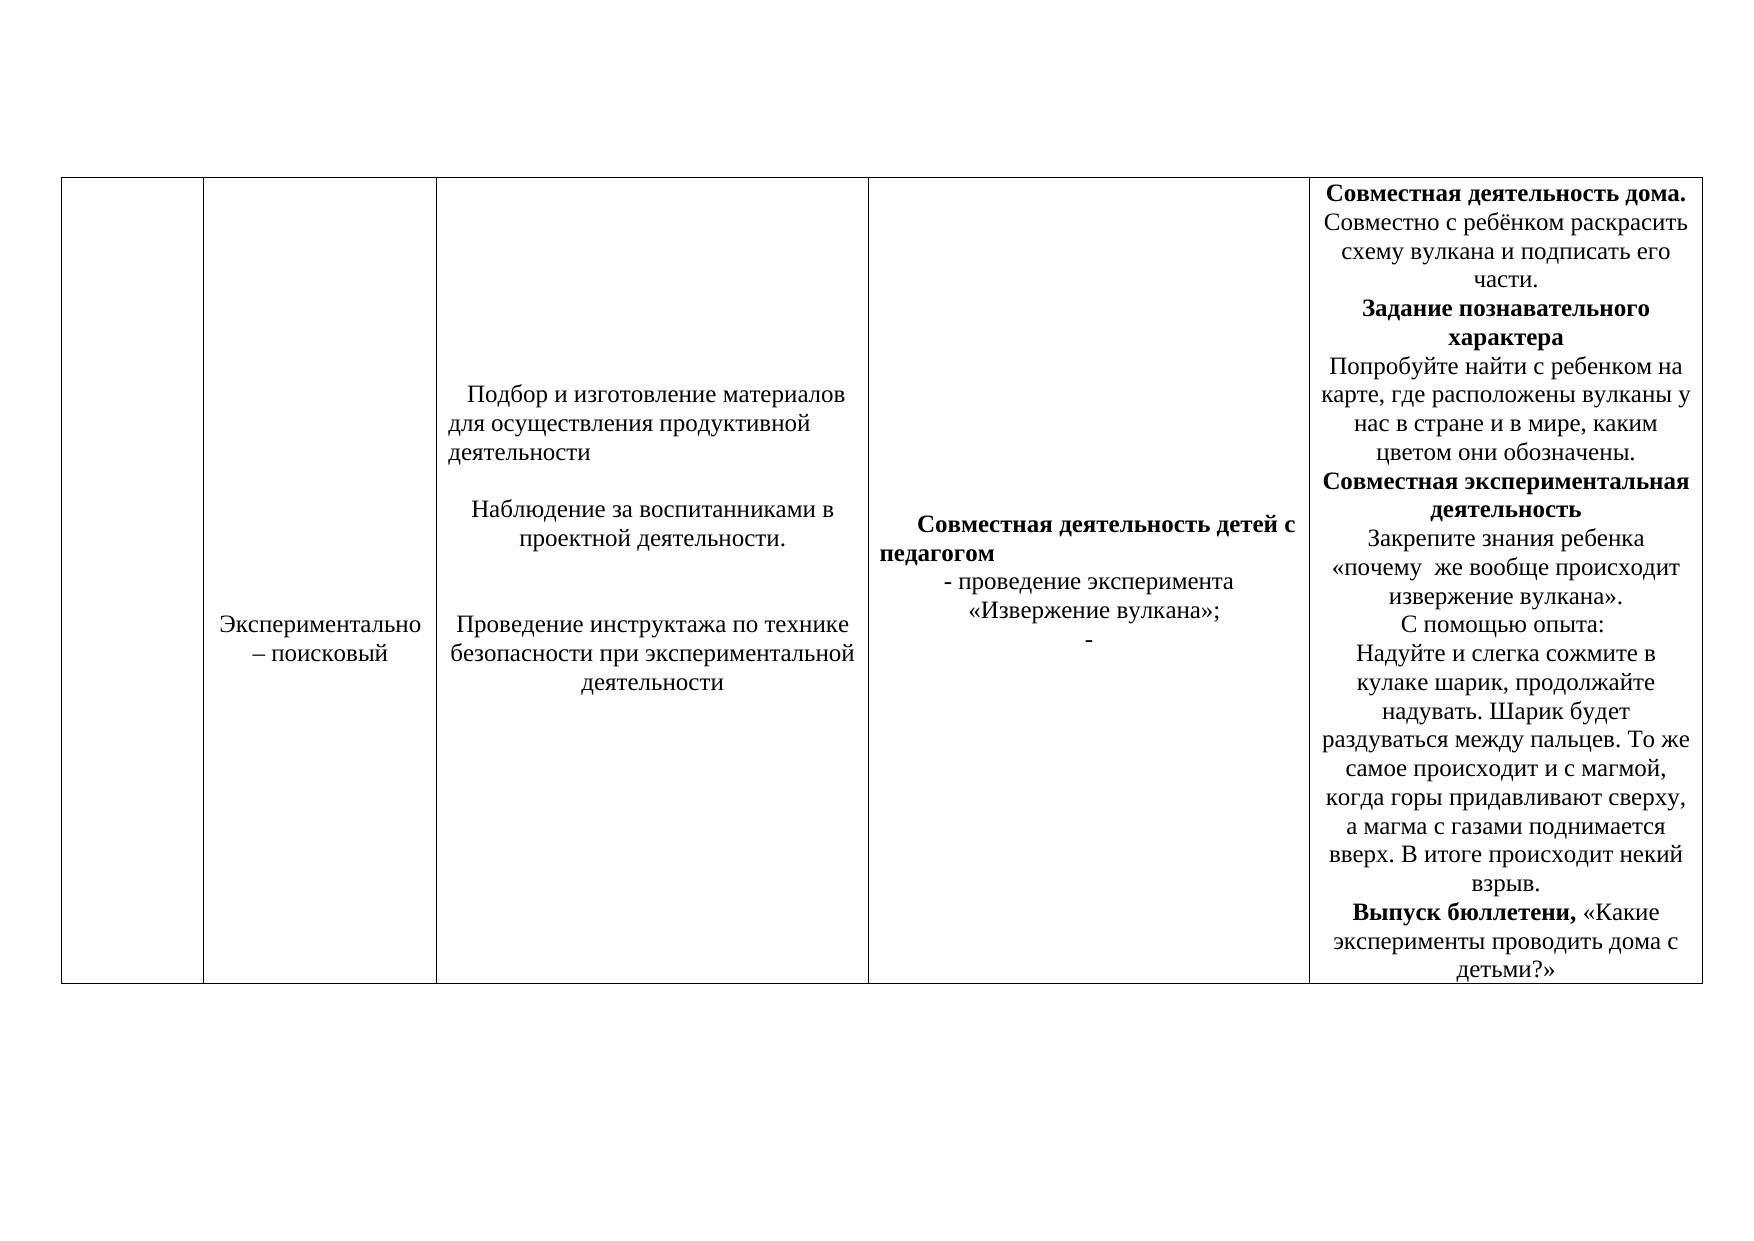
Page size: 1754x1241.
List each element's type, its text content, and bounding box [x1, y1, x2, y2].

table_cell Подбор и изготовление материалов для осуществления продуктивной деятельности Наблюдение за воспитанниками в проектной деятельности. Проведение инструктажа по технике безопасности при экспериментальной деятельности [437, 178, 868, 983]
table_cell Совместная деятельность детей с педагогом - проведение эксперимента «Извержение вулкана»; - [869, 178, 1309, 983]
table_cell Совместная деятельность дома. Совместно с ребёнком раскрасить схему вулкана и подписать его части. Задание познавательного характера Попробуйте найти с ребенком на карте, где расположены вулканы у нас в стране и в мире, каким цветом они обозначены. Совместная экспериментальная деятельность Закрепите знания ребенка «почему же вообще происходит извержение вулкана». С помощью опыта: Надуйте и слегка сожмите в кулаке шарик, продолжайте надувать. Шарик будет раздуваться между пальцев. То же самое происходит и с магмой, когда горы придавливают сверху, а магма с газами поднимается вверх. В итоге происходит некий взрыв. Выпуск бюллетени, «Какие эксперименты проводить дома с детьми?» [1310, 178, 1702, 983]
table_cell Экспериментально – поисковый [204, 178, 436, 983]
